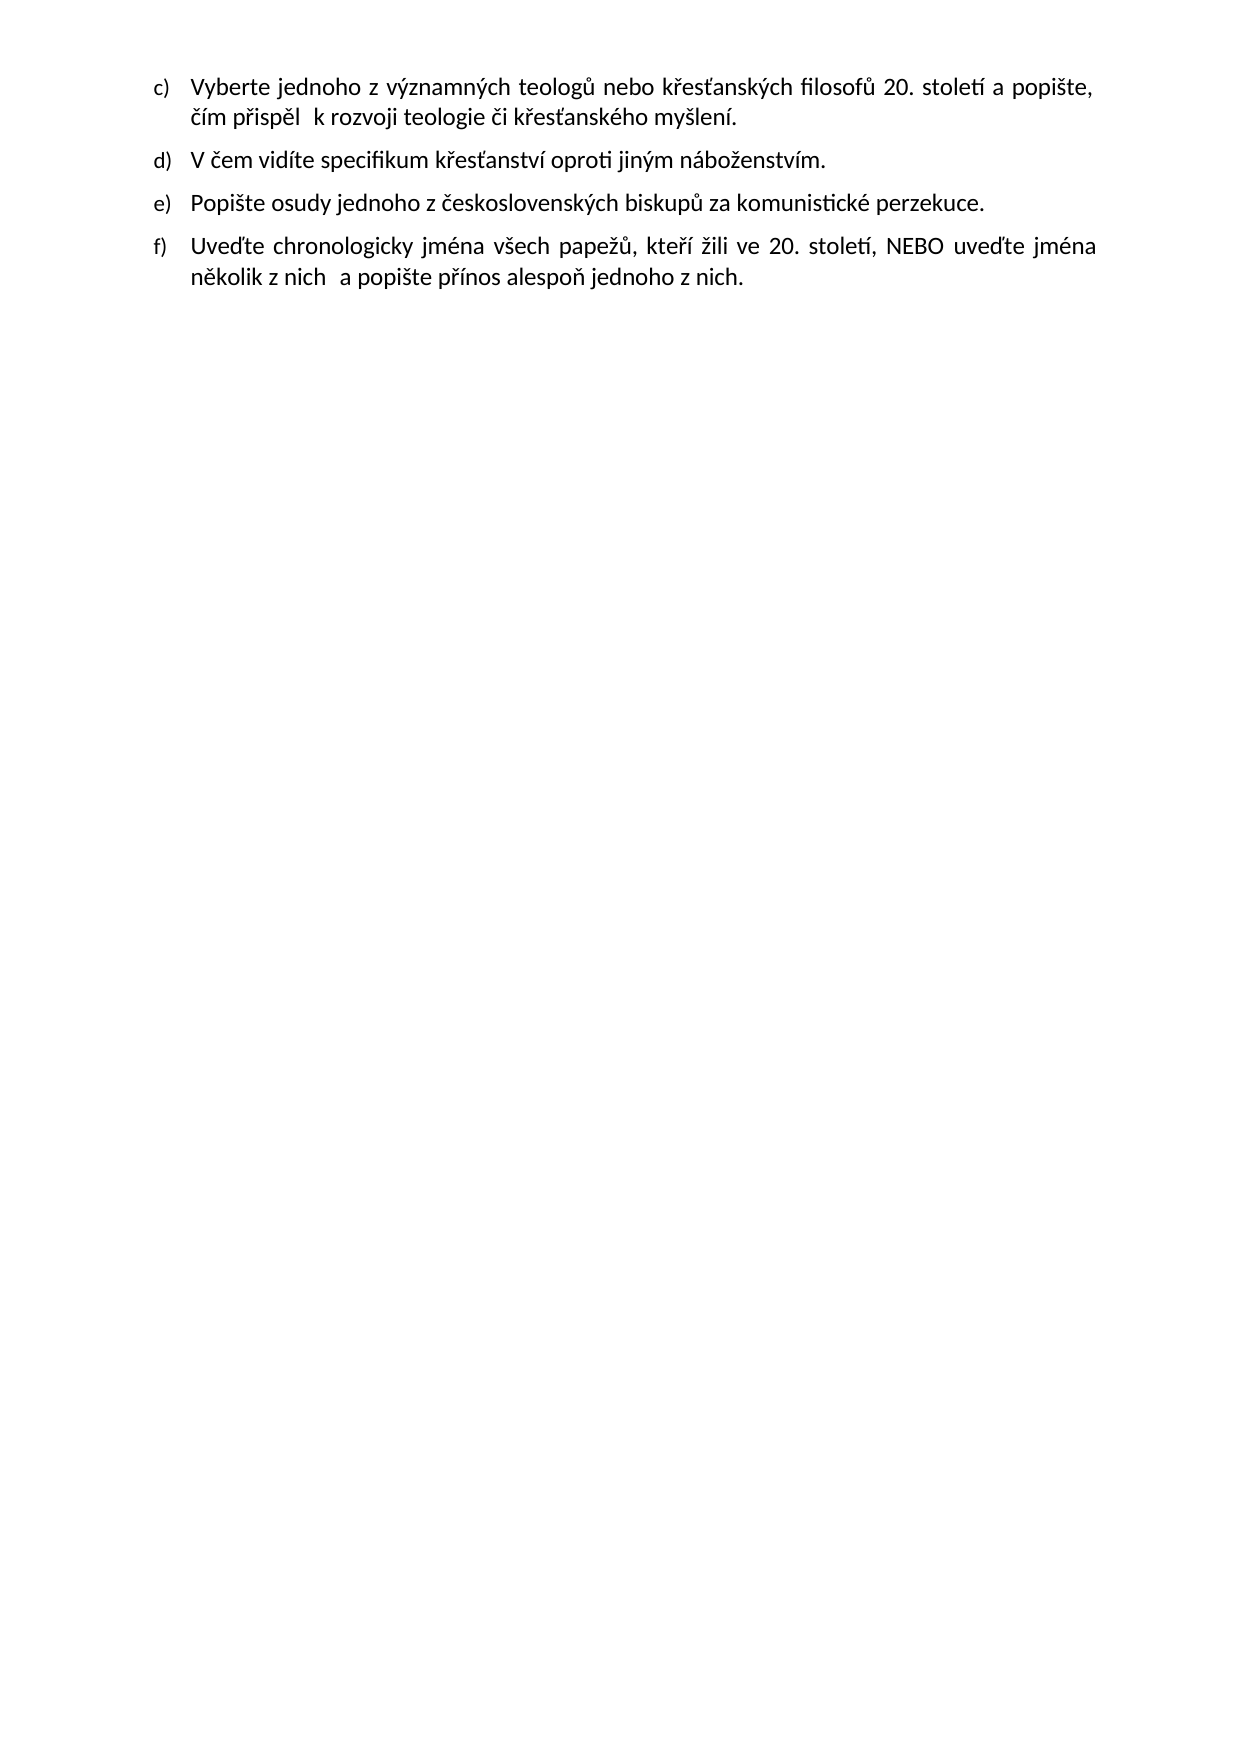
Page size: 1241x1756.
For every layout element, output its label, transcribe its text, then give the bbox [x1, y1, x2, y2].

list Vyberte jednoho z významných teologů nebo křesťanských filosofů 20. století a popište, čím přispěl k rozvoji teologie či křesťanského myšlení. [153, 71, 1093, 132]
list Uveďte chronologicky jména všech papežů, kteří žili ve 20. století, NEBO uveďte jména několik z nich a popište přínos alespoň jednoho z nich. [153, 230, 1097, 291]
list V čem vidíte specifikum křesťanství oproti jiným náboženstvím. [153, 144, 1107, 175]
list Popište osudy jednoho z československých biskupů za komunistické perzekuce. [153, 187, 1107, 218]
